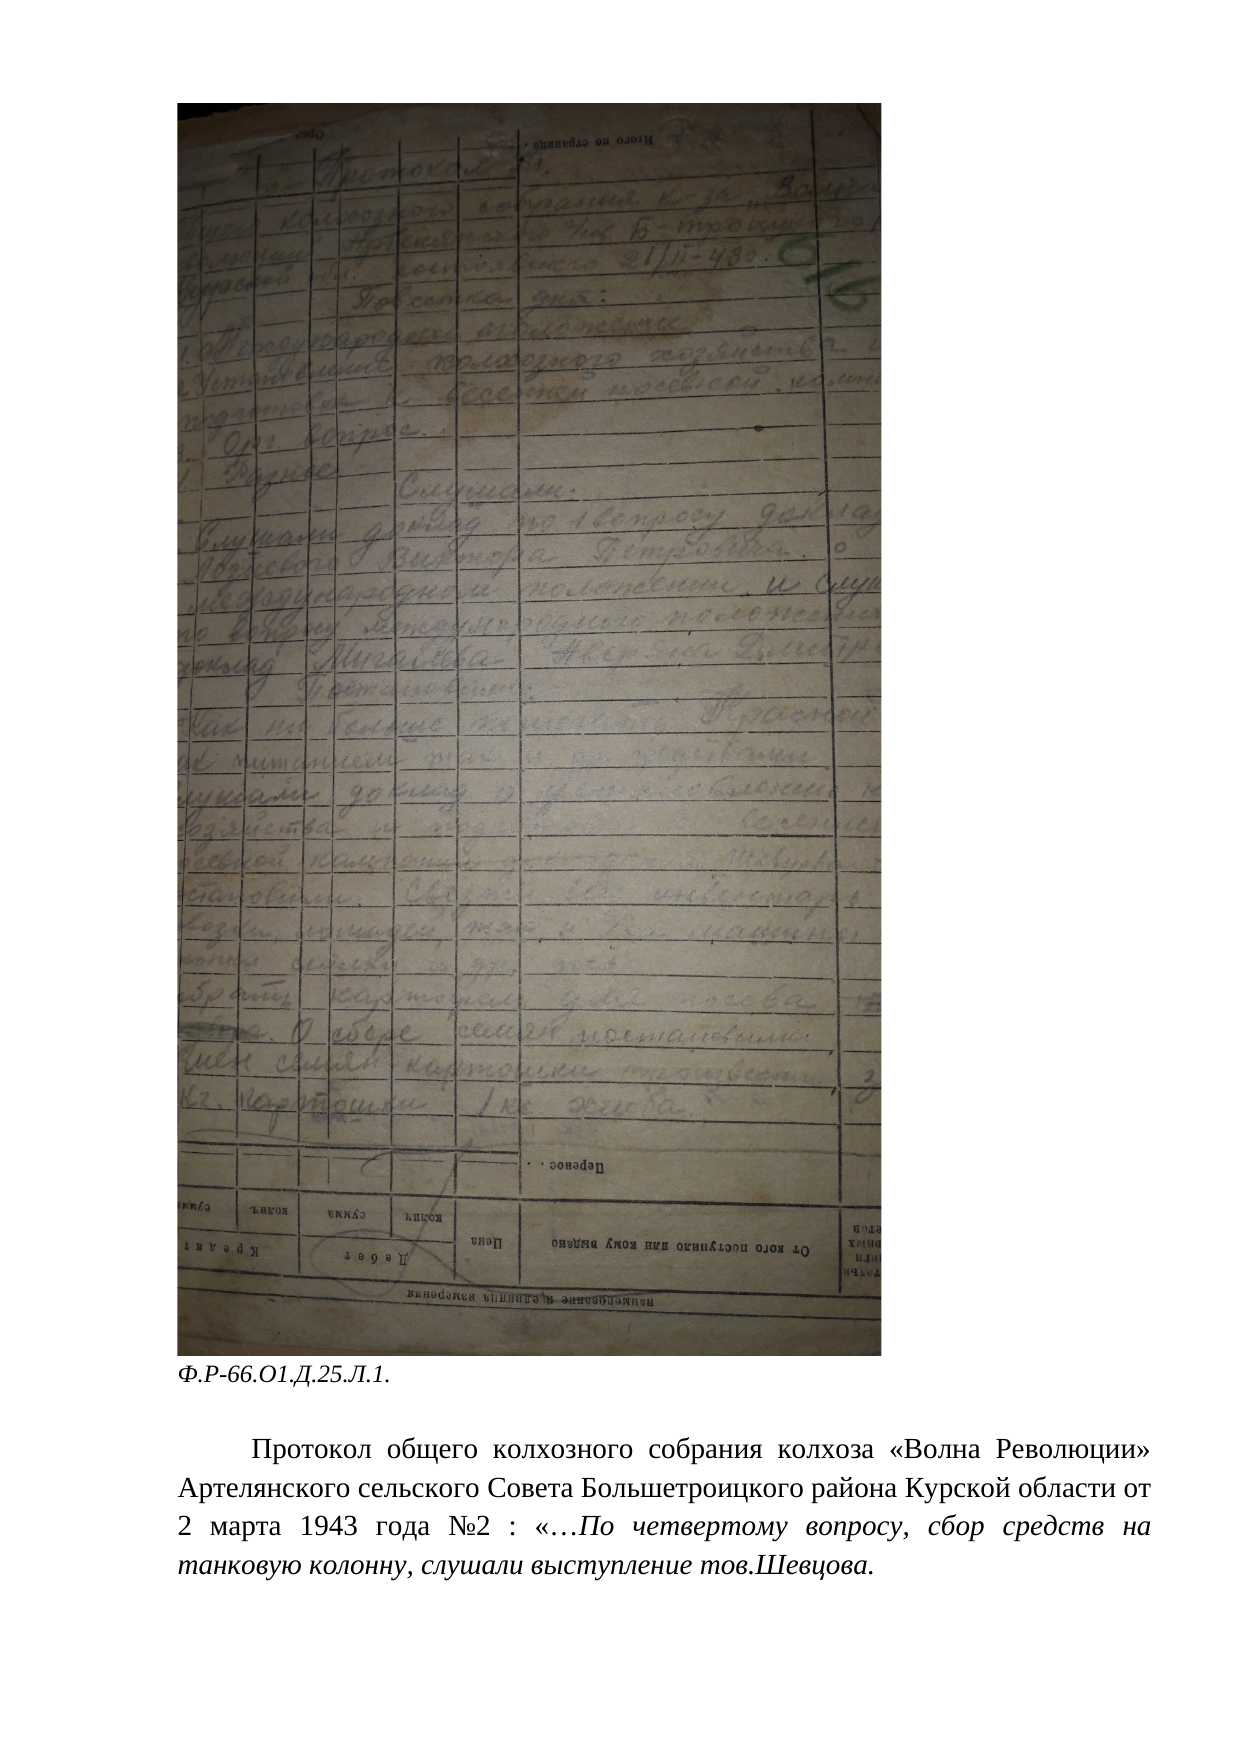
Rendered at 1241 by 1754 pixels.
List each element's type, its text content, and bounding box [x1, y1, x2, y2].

picture [177, 103, 882, 1356]
text Ф.Р-66.О1.Д.25.Л.1. [177, 1359, 1152, 1388]
text Протокол общего колхозного собрания колхоза «Волна Революции» Артелянского сельского Совета Большетроицкого района Курской области от 2 марта 1943 года №2 : «…По четвертому вопросу, сбор средств на танковую колонну, слушали выступление тов.Шевцова. [177, 1431, 1152, 1580]
